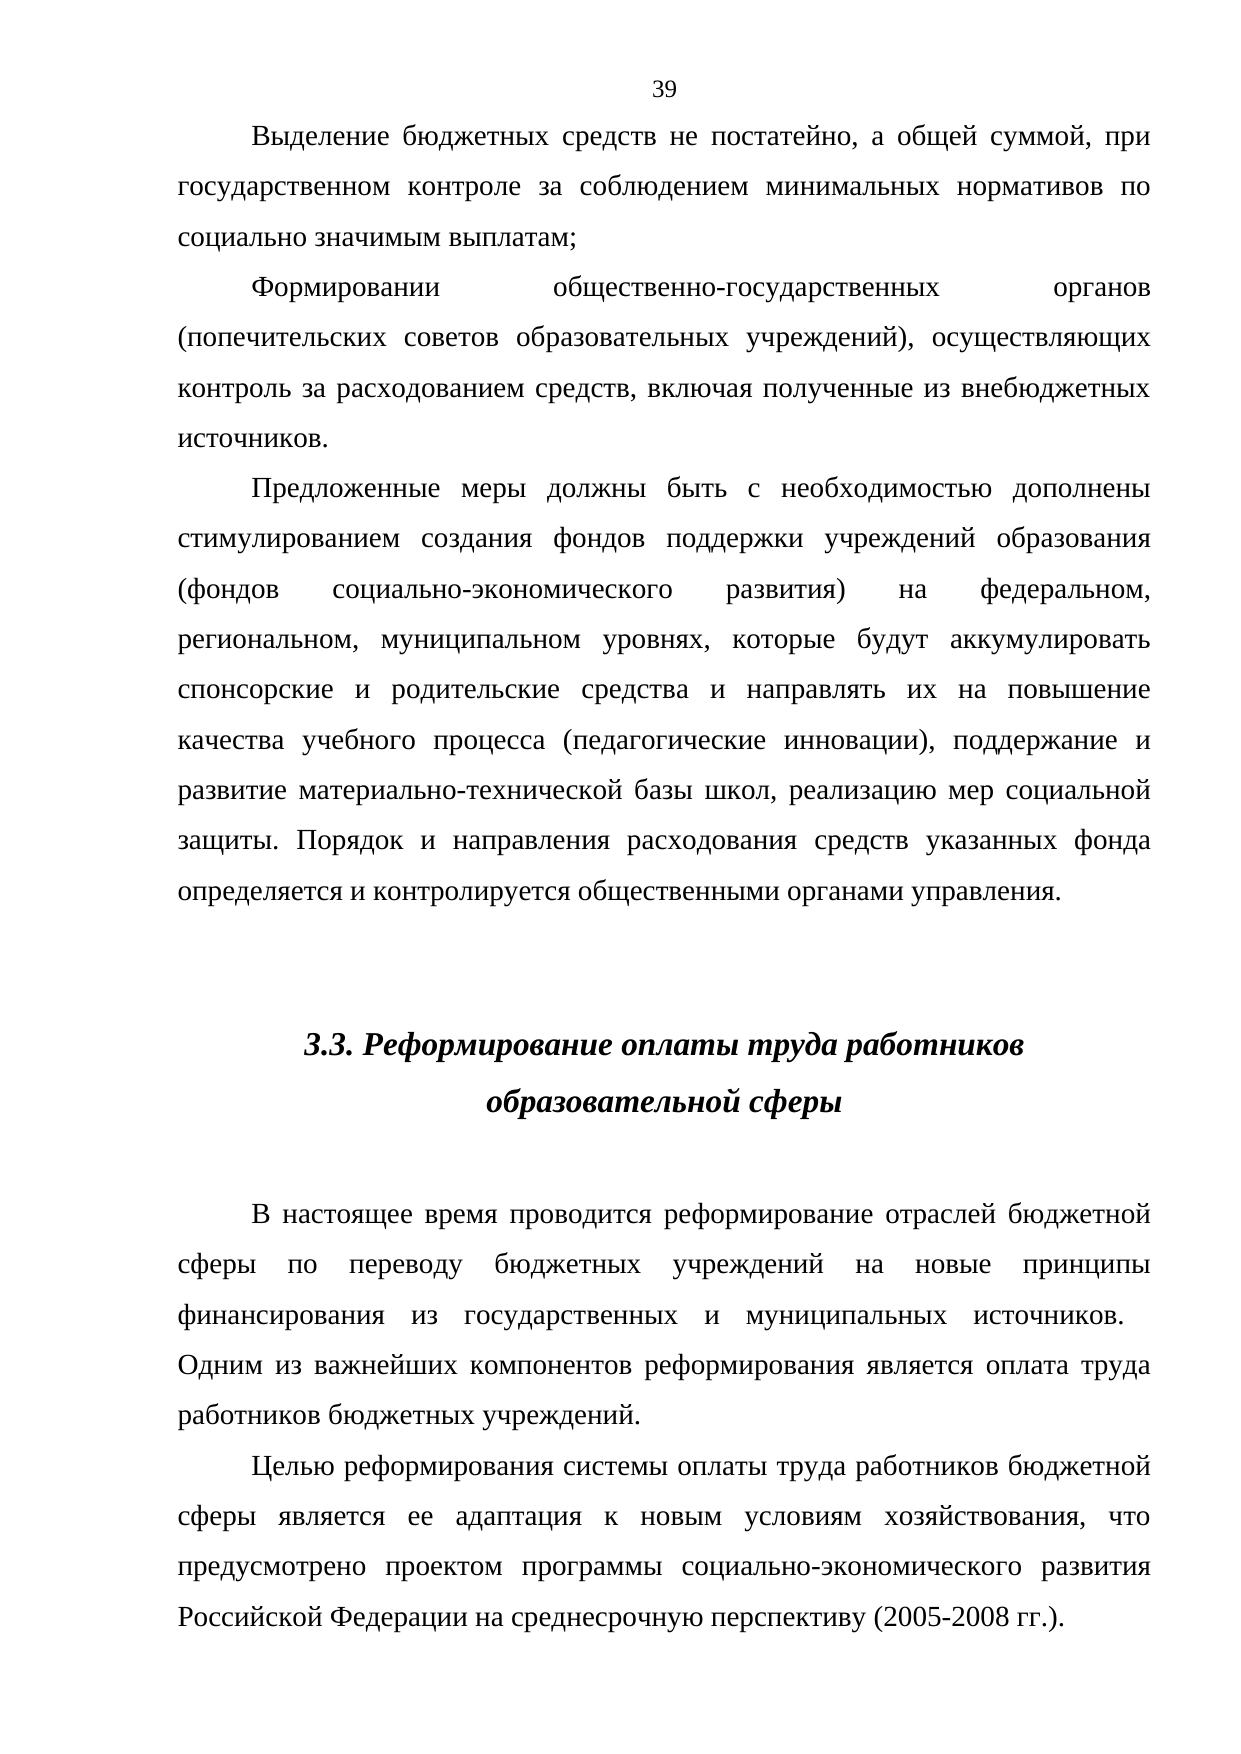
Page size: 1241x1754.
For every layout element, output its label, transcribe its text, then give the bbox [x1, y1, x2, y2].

text В настоящее время проводится реформирование отраслей бюджетной сферы по переводу бюджетных учреждений на новые принципы финансирования из государственных и муниципальных источников. Одним из важнейших компонентов реформирования является оплата труда работников бюджетных учреждений. [177, 1196, 1152, 1431]
text Формировании общественно-государственных органов (попечительских советов образовательных учреждений), осуществляющих контроль за расходованием средств, включая полученные из внебюджетных источников. [177, 269, 1152, 453]
text 3.3. Реформирование оплаты труда работников образовательной сферы [177, 1024, 1152, 1119]
text Целью реформирования системы оплаты труда работников бюджетной сферы является ее адаптация к новым условиям хозяйствования, что предусмотрено проектом программы социально-экономического развития Российской Федерации на среднесрочную перспективу (2005-2008 гг.). [177, 1448, 1152, 1632]
text Предложенные меры должны быть с необходимостью дополнены стимулированием создания фондов поддержки учреждений образования (фондов социально-экономического развития) на федеральном, региональном, муниципальном уровнях, которые будут аккумулировать спонсорские и родительские средства и направлять их на повышение качества учебного процесса (педагогические инновации), поддержание и развитие материально-технической базы школ, реализацию мер социальной защиты. Порядок и направления расходования средств указанных фонда определяется и контролируется общественными органами управления. [177, 470, 1152, 906]
text Выделение бюджетных средств не постатейно, а общей суммой, при государственном контроле за соблюдением минимальных нормативов по социально значимым выплатам; [177, 118, 1152, 252]
